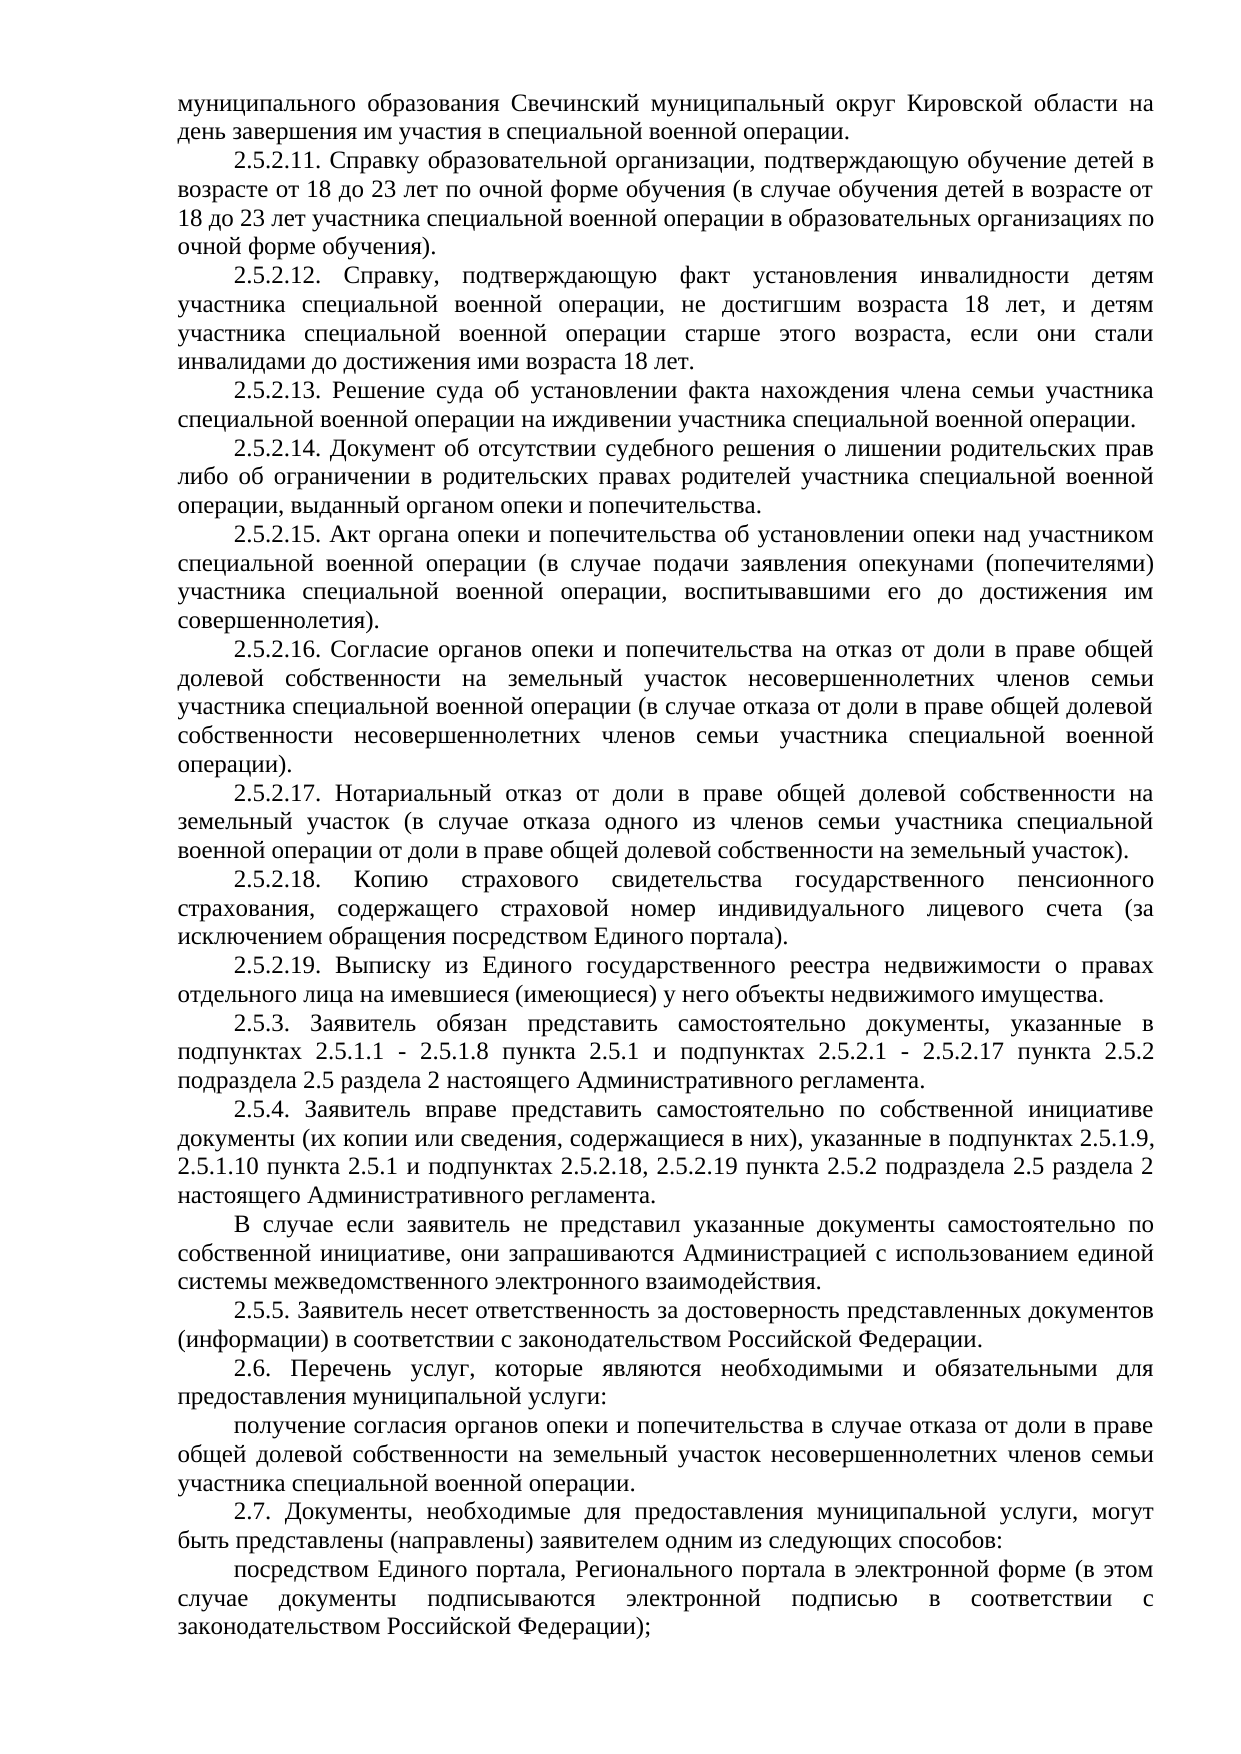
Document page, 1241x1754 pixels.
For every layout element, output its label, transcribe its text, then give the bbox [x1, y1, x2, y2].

text 2.5.2.11. Справку образовательной организации, подтверждающую обучение детей в возрасте от 18 до 23 лет по очной форме обучения (в случае обучения детей в возрасте от 18 до 23 лет участника специальной военной операции в образовательных организациях по очной форме обучения). [177, 145, 1155, 260]
text 2.5.2.12. Справку, подтверждающую факт установления инвалидности детям участника специальной военной операции, не достигшим возраста 18 лет, и детям участника специальной военной операции старше этого возраста, если они стали инвалидами до достижения ими возраста 18 лет. [177, 260, 1155, 375]
text 2.5.2.16. Согласие органов опеки и попечительства на отказ от доли в праве общей долевой собственности на земельный участок несовершеннолетних членов семьи участника специальной военной операции (в случае отказа от доли в праве общей долевой собственности несовершеннолетних членов семьи участника специальной военной операции). [177, 634, 1155, 778]
text 2.5.2.19. Выписку из Единого государственного реестра недвижимости о правах отдельного лица на имевшиеся (имеющиеся) у него объекты недвижимого имущества. [177, 950, 1155, 1008]
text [177, 88, 1155, 145]
text В случае если заявитель не представил указанные документы самостоятельно по собственной инициативе, они запрашиваются Администрацией с использованием единой системы межведомственного электронного взаимодействия. [177, 1209, 1155, 1295]
text получение согласия органов опеки и попечительства в случае отказа от доли в праве общей долевой собственности на земельный участок несовершеннолетних членов семьи участника специальной военной операции. [177, 1410, 1155, 1496]
text 2.5.2.13. Решение суда об установлении факта нахождения члена семьи участника специальной военной операции на иждивении участника специальной военной операции. [177, 375, 1155, 433]
text 2.5.5. Заявитель несет ответственность за достоверность представленных документов (информации) в соответствии с законодательством Российской Федерации. [177, 1295, 1155, 1353]
text 2.5.2.17. Нотариальный отказ от доли в праве общей долевой собственности на земельный участок (в случае отказа одного из членов семьи участника специальной военной операции от доли в праве общей долевой собственности на земельный участок). [177, 778, 1155, 864]
text посредством Единого портала, Регионального портала в электронной форме (в этом случае документы подписываются электронной подписью в соответствии с законодательством Российской Федерации); [177, 1554, 1155, 1640]
text 2.5.3. Заявитель обязан представить самостоятельно документы, указанные в подпунктах 2.5.1.1 - 2.5.1.8 пункта 2.5.1 и подпунктах 2.5.2.1 - 2.5.2.17 пункта 2.5.2 подраздела 2.5 раздела 2 настоящего Административного регламента. [177, 1008, 1155, 1094]
text 2.6. Перечень услуг, которые являются необходимыми и обязательными для предоставления муниципальной услуги: [177, 1353, 1155, 1410]
text 2.5.2.15. Акт органа опеки и попечительства об установлении опеки над участником специальной военной операции (в случае подачи заявления опекунами (попечителями) участника специальной военной операции, воспитывавшими его до достижения им совершеннолетия). [177, 519, 1155, 634]
text 2.5.2.14. Документ об отсутствии судебного решения о лишении родительских прав либо об ограничении в родительских правах родителей участника специальной военной операции, выданный органом опеки и попечительства. [177, 433, 1155, 519]
text 2.5.4. Заявитель вправе представить самостоятельно по собственной инициативе документы (их копии или сведения, содержащиеся в них), указанные в подпунктах 2.5.1.9, 2.5.1.10 пункта 2.5.1 и подпунктах 2.5.2.18, 2.5.2.19 пункта 2.5.2 подраздела 2.5 раздела 2 настоящего Административного регламента. [177, 1094, 1155, 1209]
text 2.5.2.18. Копию страхового свидетельства государственного пенсионного страхования, содержащего страховой номер индивидуального лицевого счета (за исключением обращения посредством Единого портала). [177, 864, 1155, 950]
text 2.7. Документы, необходимые для предоставления муниципальной услуги, могут быть представлены (направлены) заявителем одним из следующих способов: [177, 1496, 1155, 1554]
